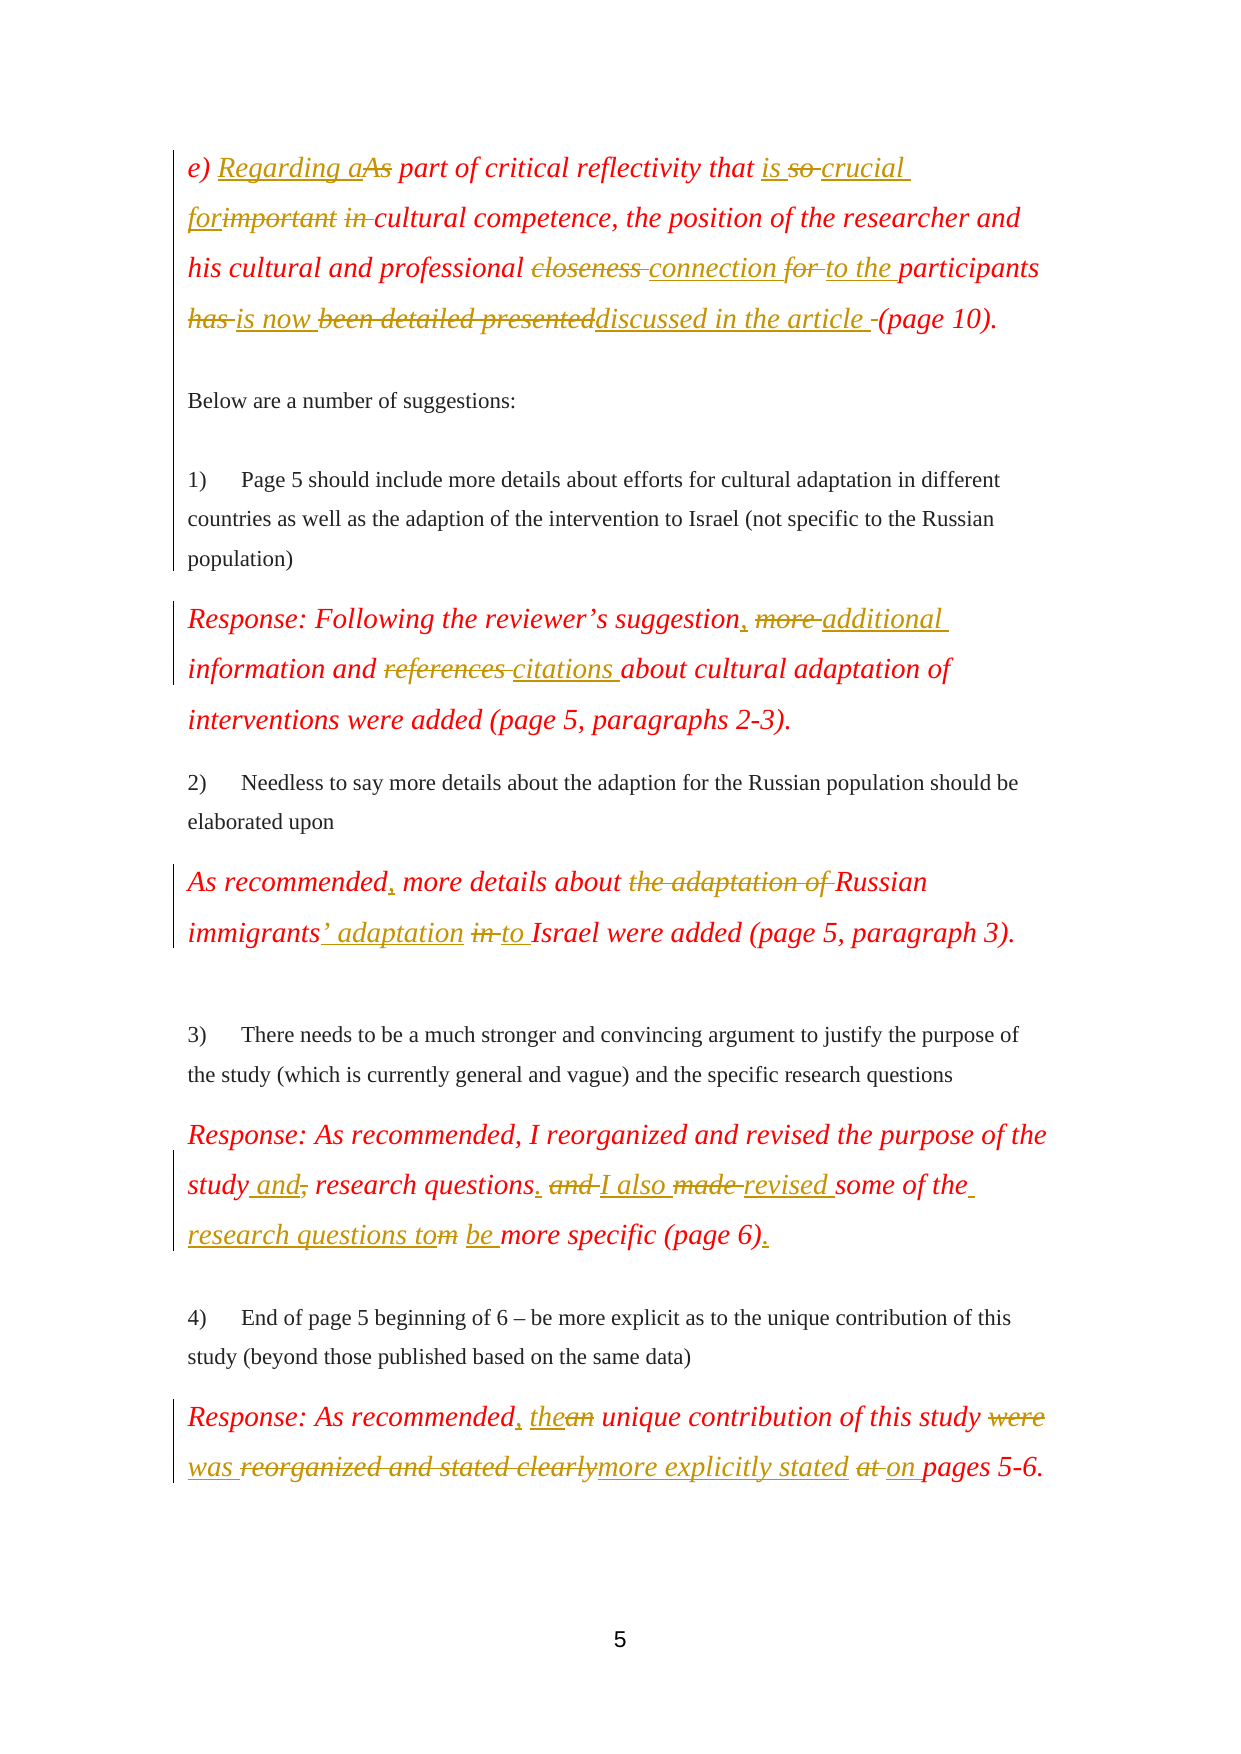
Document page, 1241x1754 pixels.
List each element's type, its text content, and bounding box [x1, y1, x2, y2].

text As recommended more details about Russian immigrants Israel were added (page 5, paragraph 3). [187, 864, 1053, 948]
text 2) Needless to say more details about the adaption for the Russian population should be elaborated upon [187, 769, 1053, 834]
text Response: Following the reviewer’s suggestion information and about cultural adaptation of interventions were added (page 5, paragraphs 2-3). [187, 601, 1053, 735]
text Response: As recommended unique contribution of this study pages 5-6. [187, 1399, 1053, 1483]
text Response: As recommended, I reorganized and revised the purpose of the study research questions some of the more specific (page 6) 4) End of page 5 beginning of 6 – be more explicit as to the unique contribution of this study (beyond those published based on the same data) [187, 1117, 1053, 1369]
text 3) There needs to be a much stronger and convincing argument to justify the purpose of the study (which is currently general and vague) and the specific research questions [187, 982, 1053, 1087]
text e) part of critical reflectivity that cultural competence, the position of the researcher and his cultural and professional participants (page 10). Below are a number of suggestions: 1) Page 5 should include more details about efforts for cultural adaptation in different countries as well as the adaption of the intervention to Israel (not specific to the Russian population) [187, 150, 1053, 571]
